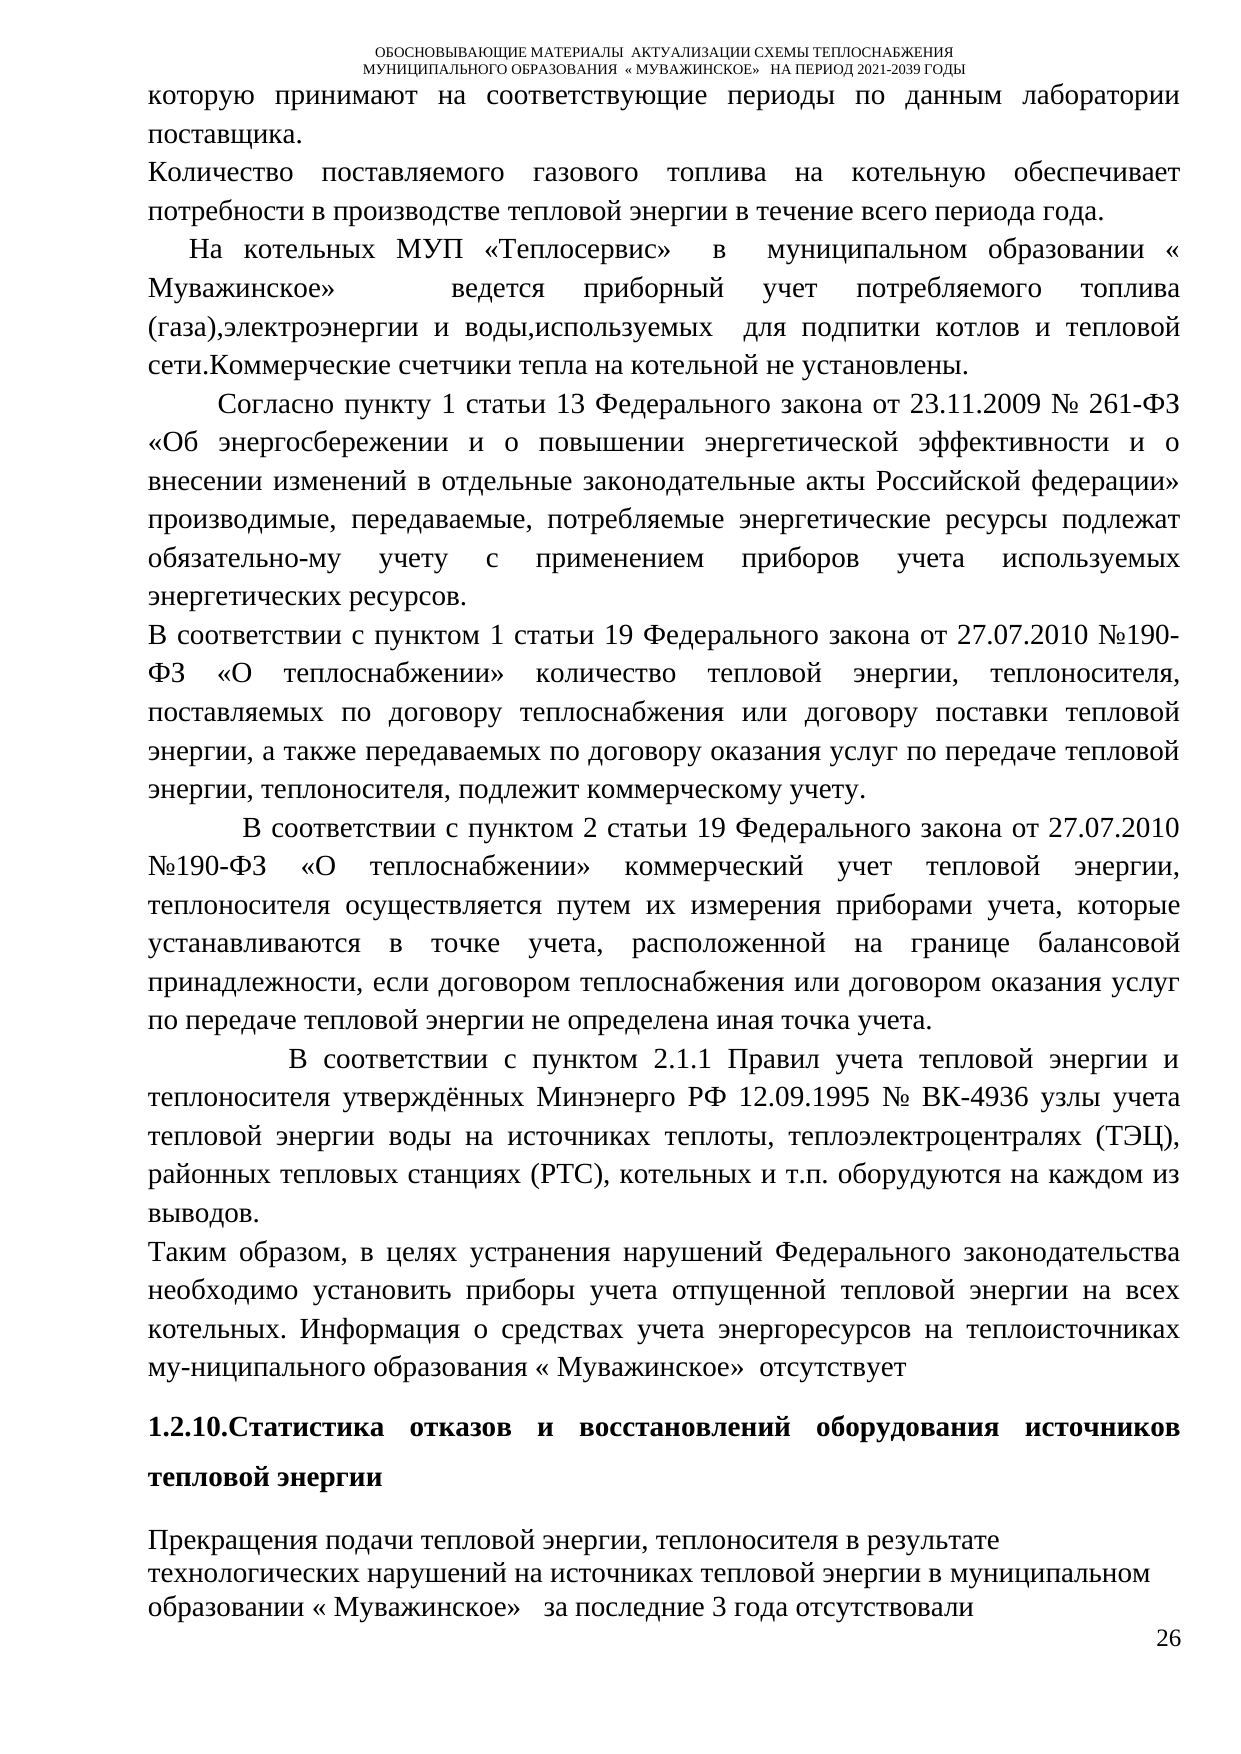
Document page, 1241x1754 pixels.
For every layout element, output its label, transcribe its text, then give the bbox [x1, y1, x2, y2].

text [148, 77, 1181, 149]
text В соответствии с пунктом 2 статьи 19 Федерального закона от 27.07.2010 №190-ФЗ «О теплоснабжении» коммерческий учет тепловой энергии, теплоносителя осуществляется путем их измерения приборами учета, которые устанавливаются в точке учета, расположенной на границе балансовой принадлежности, если договором теплоснабжения или договором оказания услуг по передаче тепловой энергии не определена иная точка учета. [148, 810, 1181, 1036]
text В соответствии с пунктом 2.1.1 Правил учета тепловой энергии и теплоносителя утверждённых Минэнерго РФ 12.09.1995 № ВК-4936 узлы учета тепловой энергии воды на источниках теплоты, теплоэлектроцентралях (ТЭЦ), районных тепловых станциях (РТС), котельных и т.п. оборудуются на каждом из выводов. [148, 1041, 1181, 1229]
text Количество поставляемого газового топлива на котельную обеспечивает потребности в производстве тепловой энергии в течение всего периода года. [148, 154, 1181, 227]
subtitle 1.2.10.Статистика отказов и восстановлений оборудования источников тепловой энергии [148, 1409, 1181, 1493]
text На котельных МУП «Теплосервис» в муниципальном образовании « Муважинское» ведется приборный учет потребляемого топлива (газа),электроэнергии и воды,используемых для подпитки котлов и тепловой сети.Коммерческие счетчики тепла на котельной не установлены. [148, 232, 1181, 381]
text Прекращения подачи тепловой энергии, теплоносителя в результате технологических нарушений на источниках тепловой энергии в муниципальном образовании « Муважинское» за последние 3 года отсутствовали [148, 1522, 1181, 1622]
text В соответствии с пунктом 1 статьи 19 Федерального закона от 27.07.2010 №190-ФЗ «О теплоснабжении» количество тепловой энергии, теплоносителя, поставляемых по договору теплоснабжения или договору поставки тепловой энергии, а также передаваемых по договору оказания услуг по передаче тепловой энергии, теплоносителя, подлежит коммерческому учету. [148, 617, 1181, 805]
text Таким образом, в целях устранения нарушений Федерального законодательства необходимо установить приборы учета отпущенной тепловой энергии на всех котельных. Информация о средствах учета энергоресурсов на теплоисточниках му-ниципального образования « Муважинское» отсутствует [148, 1234, 1181, 1383]
text Согласно пункту 1 статьи 13 Федерального закона от 23.11.2009 № 261-ФЗ «Об энергосбережении и о повышении энергетической эффективности и о внесении изменений в отдельные законодательные акты Российской федерации» производимые, передаваемые, потребляемые энергетические ресурсы подлежат обязательно-му учету с применением приборов учета используемых энергетических ресурсов. [148, 386, 1181, 612]
